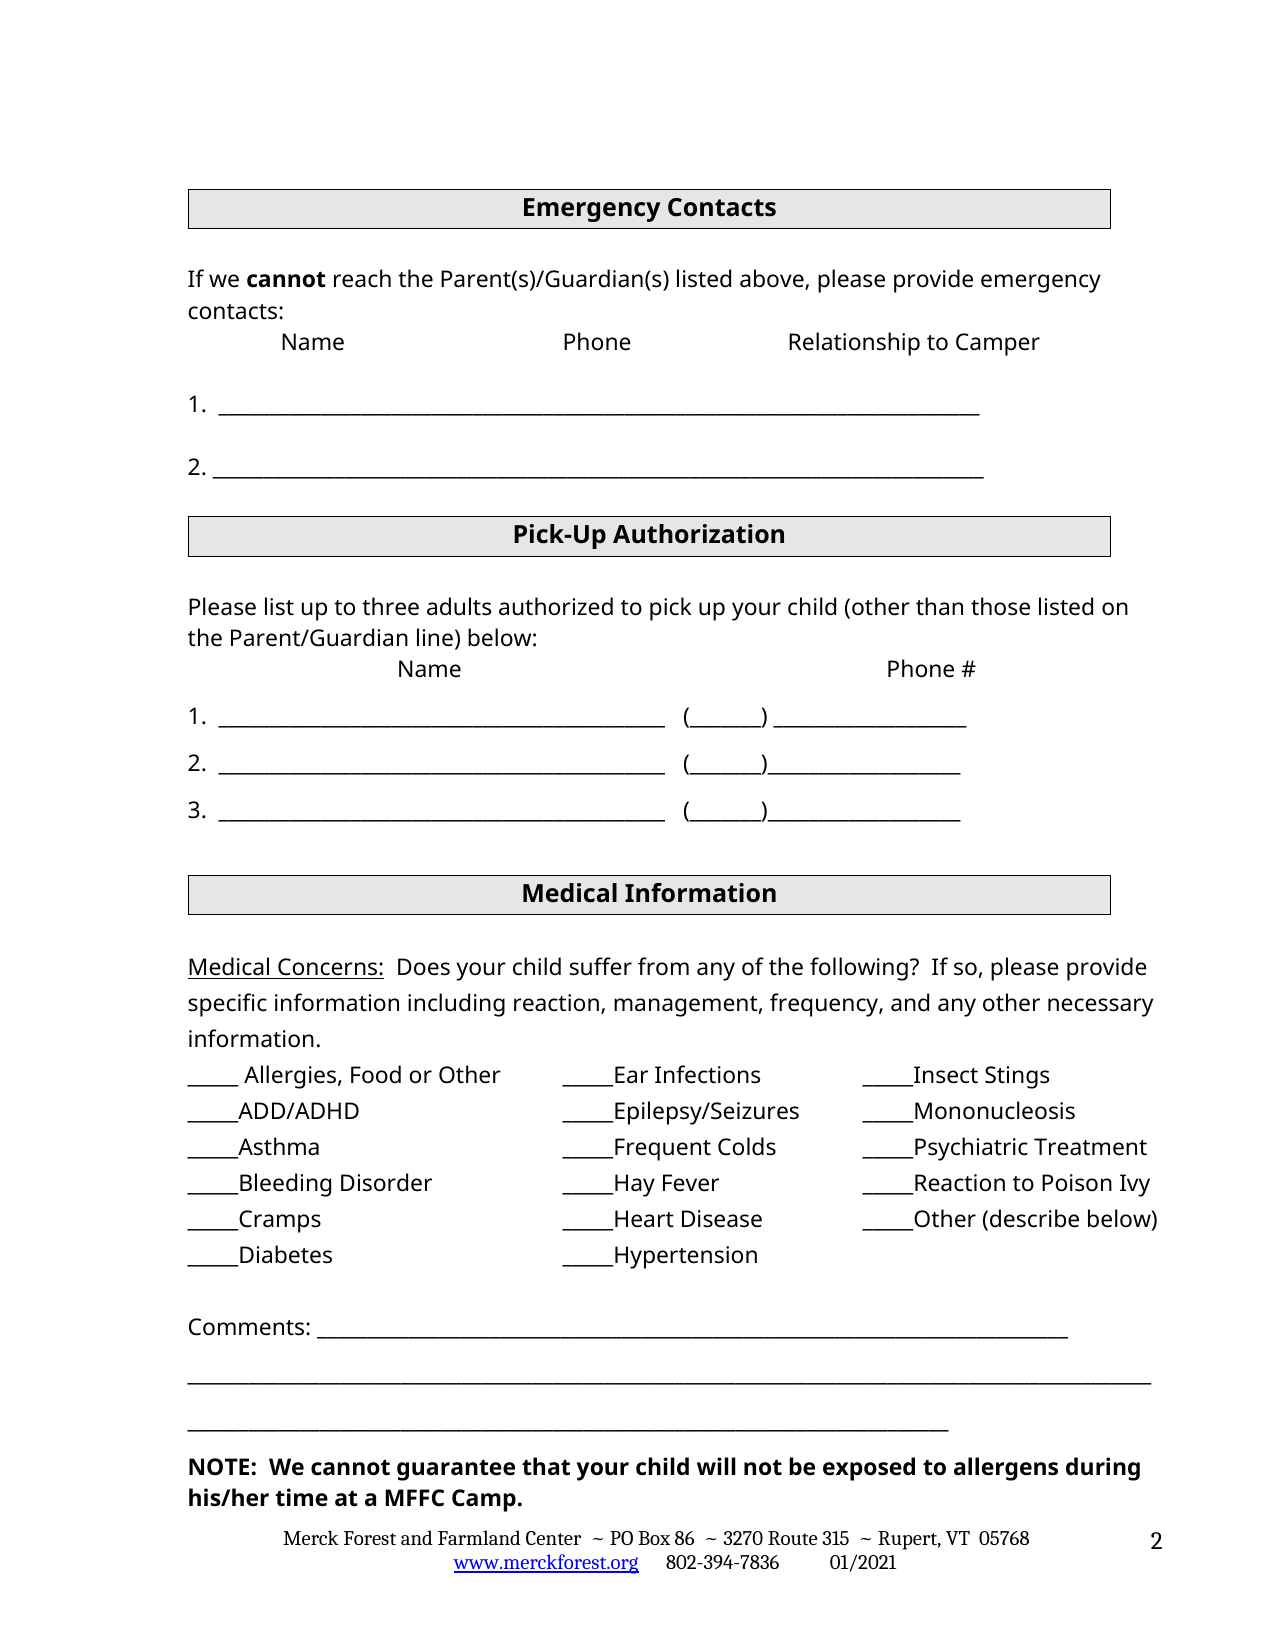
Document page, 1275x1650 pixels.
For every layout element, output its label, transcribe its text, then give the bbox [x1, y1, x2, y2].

text 1. ___________________________________________________________________________ [187, 388, 1162, 419]
text If we cannot reach the Parent(s)/Guardian(s) listed above, please provide emergency contacts: [187, 263, 1162, 326]
text Name Phone # [187, 653, 1162, 684]
text Name Phone Relationship to Camper [187, 326, 1162, 357]
text NOTE: We cannot guarantee that your child will not be exposed to allergens during his/her time at a MFFC Camp. [187, 1451, 1162, 1513]
text _____ADD/ADHD _____Epilepsy/Seizures _____Mononucleosis [187, 1095, 1162, 1126]
table_header Pick-Up Authorization [189, 517, 1110, 556]
text _____Bleeding Disorder _____Hay Fever _____Reaction to Poison Ivy [187, 1167, 1162, 1198]
text 3. ____________________________________________ (_______)___________________ [187, 794, 1162, 825]
table_header Emergency Contacts [189, 190, 1110, 228]
text 1. ____________________________________________ (_______) ___________________ [187, 700, 1162, 731]
text Please list up to three adults authorized to pick up your child (other than those listed on the Parent/Guardian line) below: [187, 591, 1162, 653]
text 2. ____________________________________________ (_______)___________________ [187, 747, 1162, 778]
text 2. ____________________________________________________________________________ [187, 451, 1162, 482]
text _____ Allergies, Food or Other _____Ear Infections _____Insect Stings [187, 1059, 1162, 1090]
text Medical Concerns: Does your child suffer from any of the following? If so, please provide specific information including reaction, management, frequency, and any other necessary information. [187, 951, 1162, 1054]
text _____Asthma _____Frequent Colds _____Psychiatric Treatment [187, 1131, 1162, 1162]
text Comments: __________________________________________________________________________ [187, 1310, 1162, 1342]
text _____Cramps _____Heart Disease _____Other (describe below) [187, 1203, 1162, 1234]
text _____Diabetes _____Hypertension [187, 1238, 1162, 1270]
table_header Medical Information [189, 876, 1110, 914]
